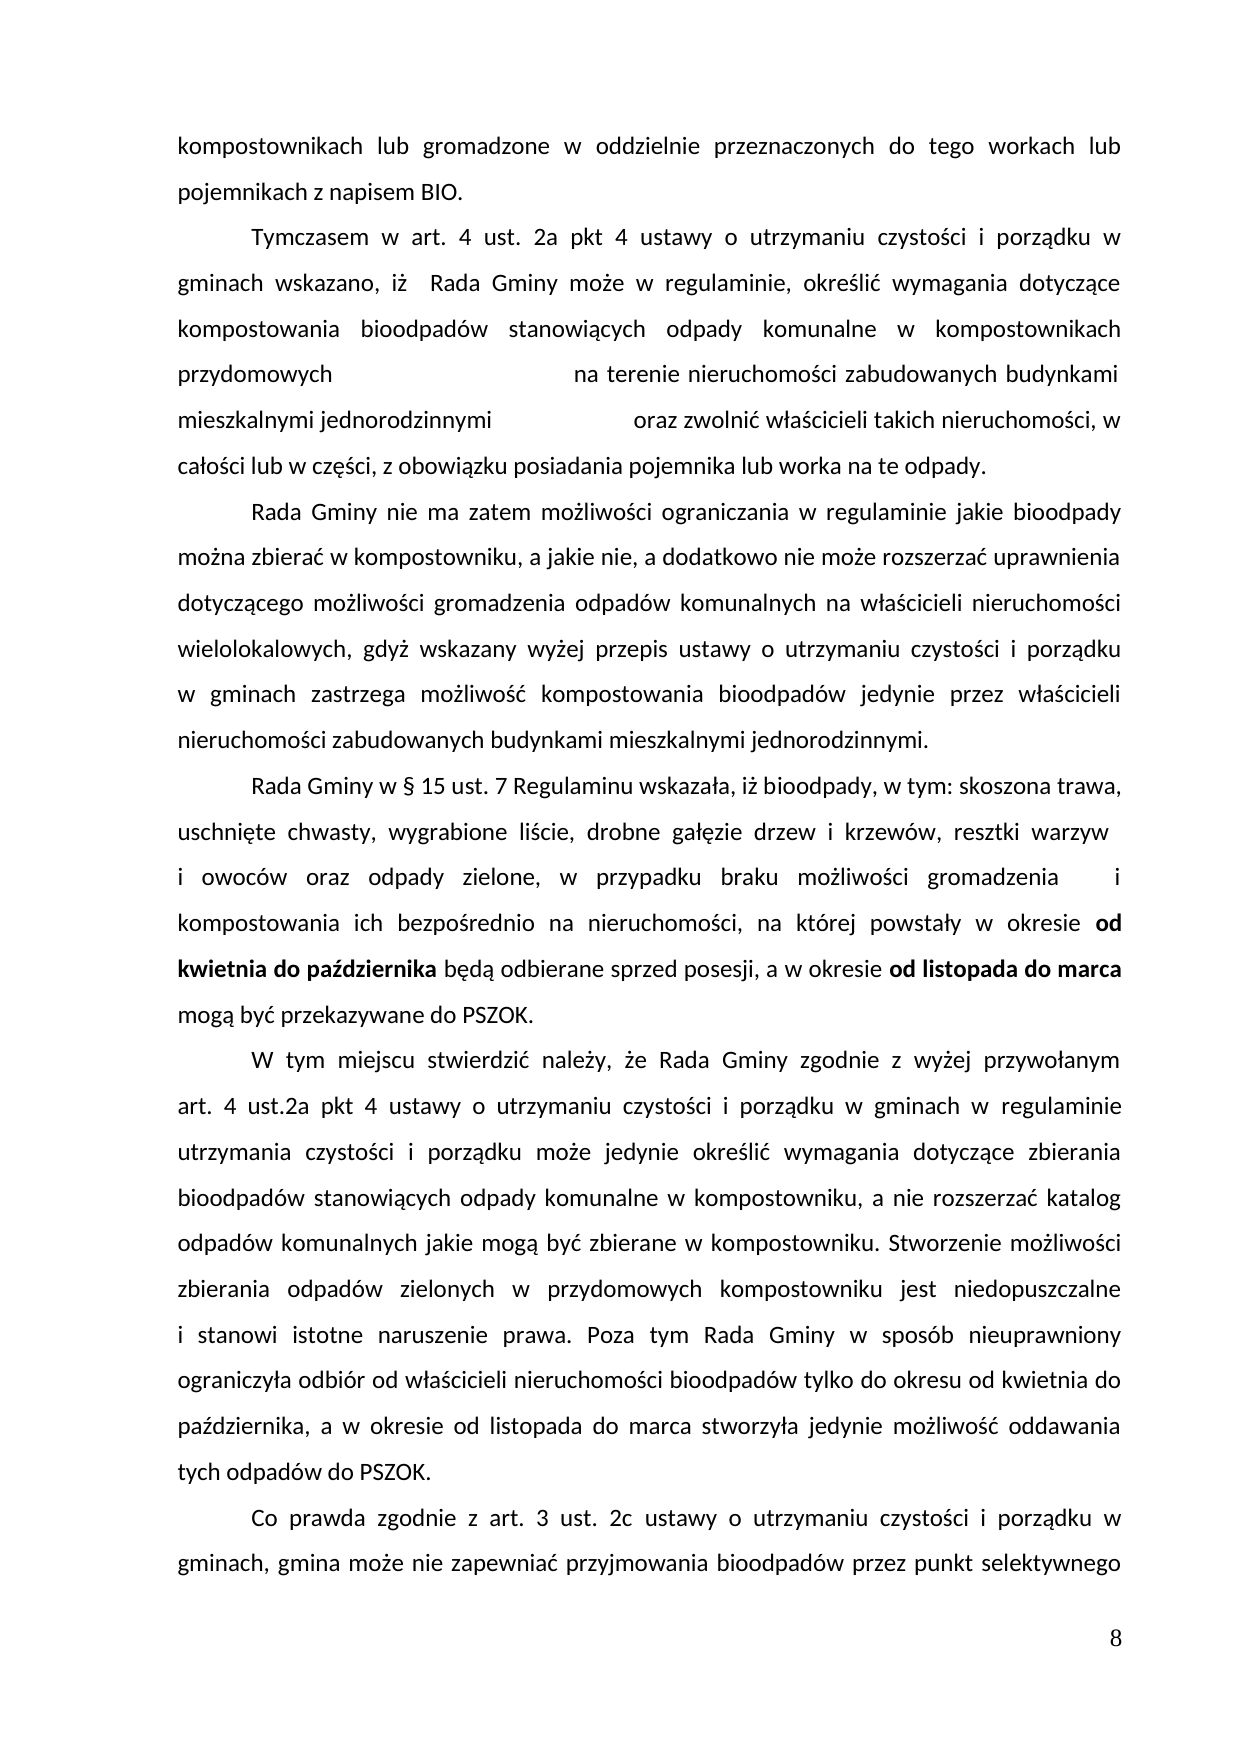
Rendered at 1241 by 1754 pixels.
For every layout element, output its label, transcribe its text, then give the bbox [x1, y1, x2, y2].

text Rada Gminy nie ma zatem możliwości ograniczania w regulaminie jakie bioodpady można zbierać w kompostowniku, a jakie nie, a dodatkowo nie może rozszerzać uprawnienia dotyczącego możliwości gromadzenia odpadów komunalnych na właścicieli nieruchomości wielolokalowych, gdyż wskazany wyżej przepis ustawy o utrzymaniu czystości i porządku w gminach zastrzega możliwość kompostowania bioodpadów jedynie przez właścicieli nieruchomości zabudowanych budynkami mieszkalnymi jednorodzinnymi. [177, 496, 1122, 755]
text Rada Gminy w § 15 ust. 7 Regulaminu wskazała, iż bioodpady, w tym: skoszona trawa, uschnięte chwasty, wygrabione liście, drobne gałęzie drzew i krzewów, resztki warzyw i owoców oraz odpady zielone, w przypadku braku możliwości gromadzenia i kompostowania ich bezpośrednio na nieruchomości, na której powstały w okresie od kwietnia do października będą odbierane sprzed posesji, a w okresie od listopada do marca mogą być przekazywane do PSZOK. [177, 770, 1122, 1029]
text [177, 1502, 1122, 1578]
text W tym miejscu stwierdzić należy, że Rada Gminy zgodnie z wyżej przywołanym art. 4 ust.2a pkt 4 ustawy o utrzymaniu czystości i porządku w gminach w regulaminie utrzymania czystości i porządku może jedynie określić wymagania dotyczące zbierania bioodpadów stanowiących odpady komunalne w kompostowniku, a nie rozszerzać katalog odpadów komunalnych jakie mogą być zbierane w kompostowniku. Stworzenie możliwości zbierania odpadów zielonych w przydomowych kompostowniku jest niedopuszczalne i stanowi istotne naruszenie prawa. Poza tym Rada Gminy w sposób nieuprawniony ograniczyła odbiór od właścicieli nieruchomości bioodpadów tylko do okresu od kwietnia do października, a w okresie od listopada do marca stworzyła jedynie możliwość oddawania tych odpadów do PSZOK. [177, 1044, 1122, 1487]
text Tymczasem w art. 4 ust. 2a pkt 4 ustawy o utrzymaniu czystości i porządku w gminach wskazano, iż Rada Gminy może w regulaminie, określić wymagania dotyczące kompostowania bioodpadów stanowiących odpady komunalne w kompostownikach przydomowych na terenie nieruchomości zabudowanych budynkami mieszkalnymi jednorodzinnymi oraz zwolnić właścicieli takich nieruchomości, w całości lub w części, z obowiązku posiadania pojemnika lub worka na te odpady. [177, 221, 1122, 481]
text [177, 130, 1122, 206]
